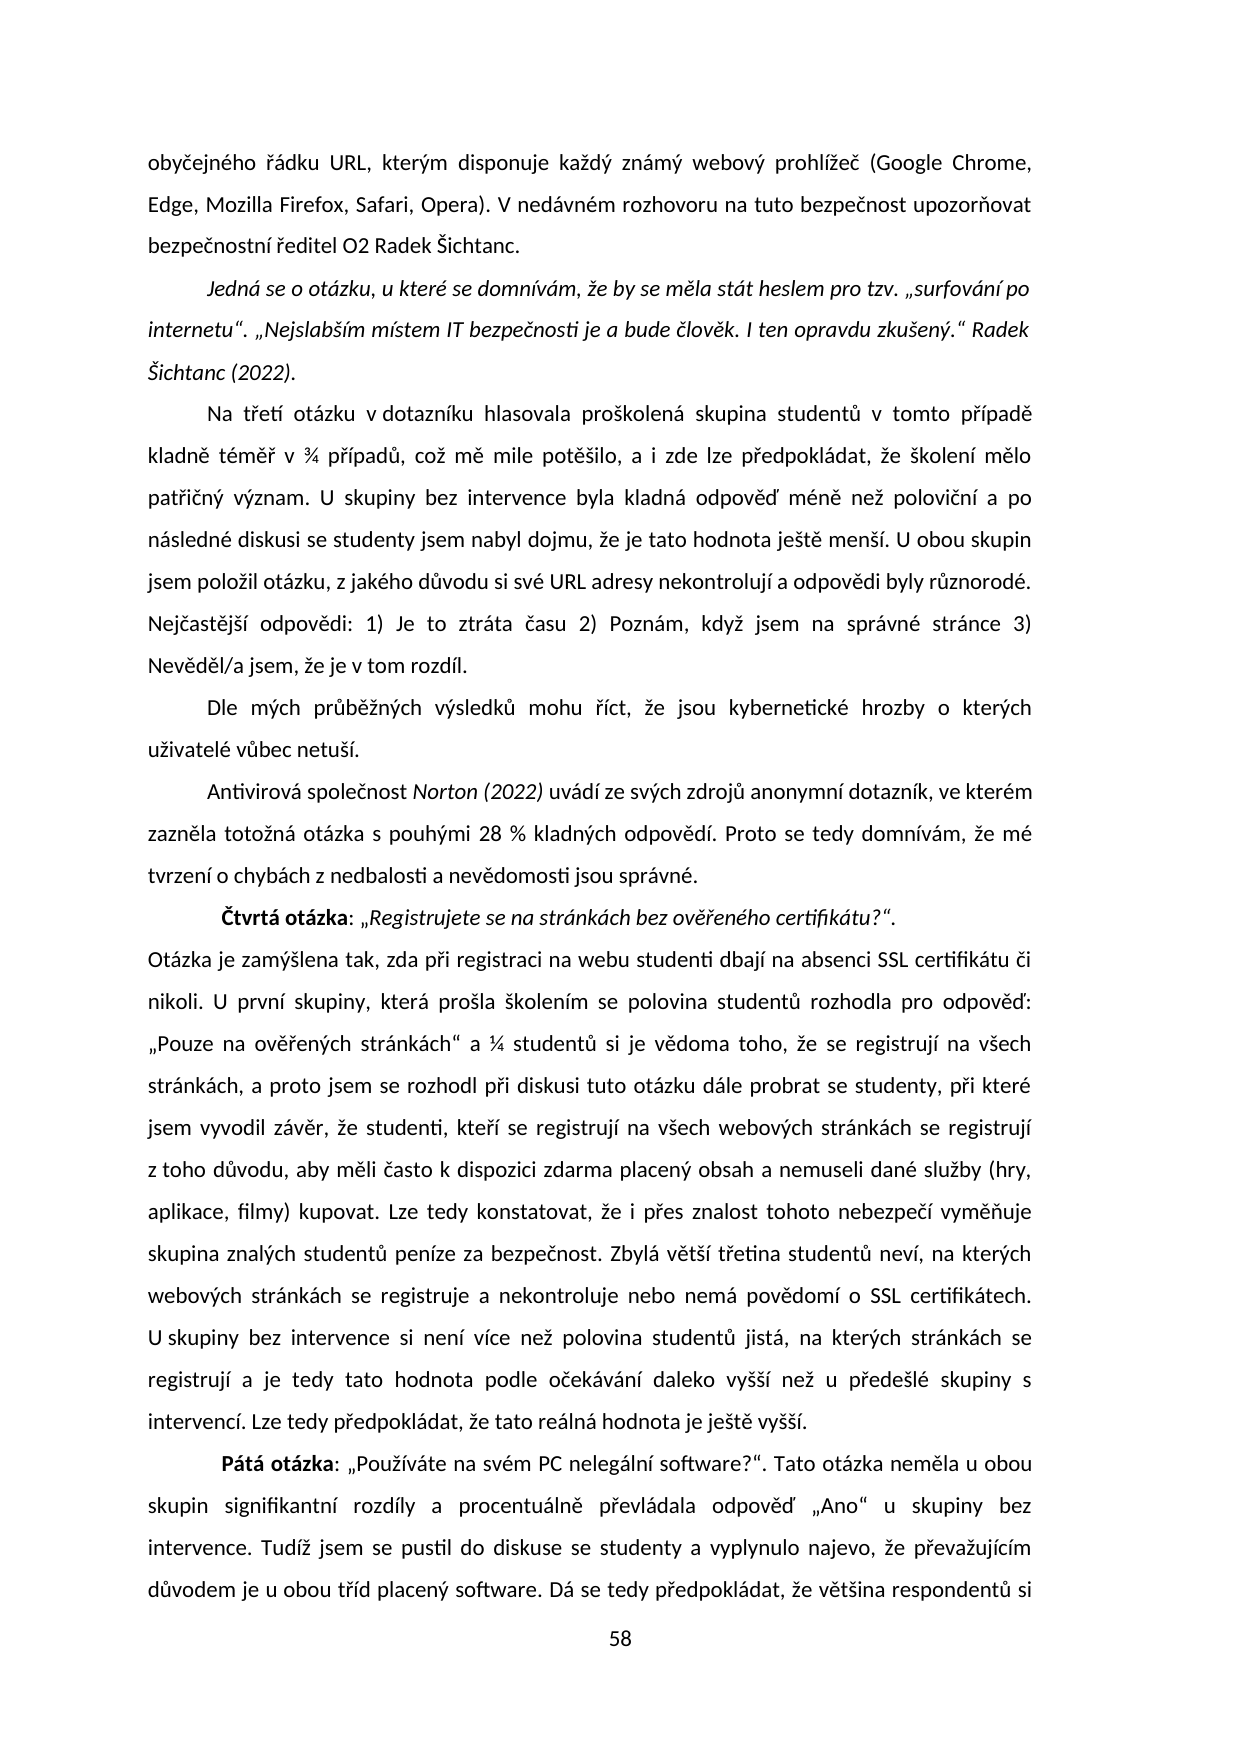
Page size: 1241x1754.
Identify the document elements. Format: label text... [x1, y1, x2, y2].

text Čtvrtá otázka: „Registrujete se na stránkách bez ověřeného certifikátu?“. [148, 903, 1033, 931]
text Jedná se o otázku, u které se domnívám, že by se měla stát heslem pro tzv. „surfování po internetu“. „Nejslabším místem IT bezpečnosti je a bude člověk. I ten opravdu zkušený.“ Radek Šichtanc (2022). [148, 274, 1033, 386]
text Na třetí otázku v dotazníku hlasovala proškolená skupina studentů v tomto případě kladně téměř v ¾ případů, což mě mile potěšilo, a i zde lze předpokládat, že školení mělo patřičný význam. U skupiny bez intervence byla kladná odpověď méně než poloviční a po následné diskusi se studenty jsem nabyl dojmu, že je tato hodnota ještě menší. U obou skupin jsem položil otázku, z jakého důvodu si své URL adresy nekontrolují a odpovědi byly různorodé. Nejčastější odpovědi: 1) Je to ztráta času 2) Poznám, když jsem na správné stránce 3) Nevěděl/a jsem, že je v tom rozdíl. [148, 399, 1033, 679]
text Dle mých průběžných výsledků mohu říct, že jsou kybernetické hrozby o kterých uživatelé vůbec netuší. [148, 693, 1033, 763]
text Otázka je zamýšlena tak, zda při registraci na webu studenti dbají na absenci SSL certifikátu či nikoli. U první skupiny, která prošla školením se polovina studentů rozhodla pro odpověď: „Pouze na ověřených stránkách“ a ¼ studentů si je vědoma toho, že se registrují na všech stránkách, a proto jsem se rozhodl při diskusi tuto otázku dále probrat se studenty, při které jsem vyvodil závěr, že studenti, kteří se registrují na všech webových stránkách se registrují z toho důvodu, aby měli často k dispozici zdarma placený obsah a nemuseli dané služby (hry, aplikace, filmy) kupovat. Lze tedy konstatovat, že i přes znalost tohoto nebezpečí vyměňuje skupina znalých studentů peníze za bezpečnost. Zbylá větší třetina studentů neví, na kterých webových stránkách se registruje a nekontroluje nebo nemá povědomí o SSL certifikátech. U skupiny bez intervence si není více než polovina studentů jistá, na kterých stránkách se registrují a je tedy tato hodnota podle očekávání daleko vyšší než u předešlé skupiny s intervencí. Lze tedy předpokládat, že tato reálná hodnota je ještě vyšší. [148, 945, 1033, 1435]
text Antivirová společnost Norton (2022) uvádí ze svých zdrojů anonymní dotazník, ve kterém zazněla totožná otázka s pouhými 28 % kladných odpovědí. Proto se tedy domnívám, že mé tvrzení o chybách z nedbalosti a nevědomosti jsou správné. [148, 777, 1033, 889]
